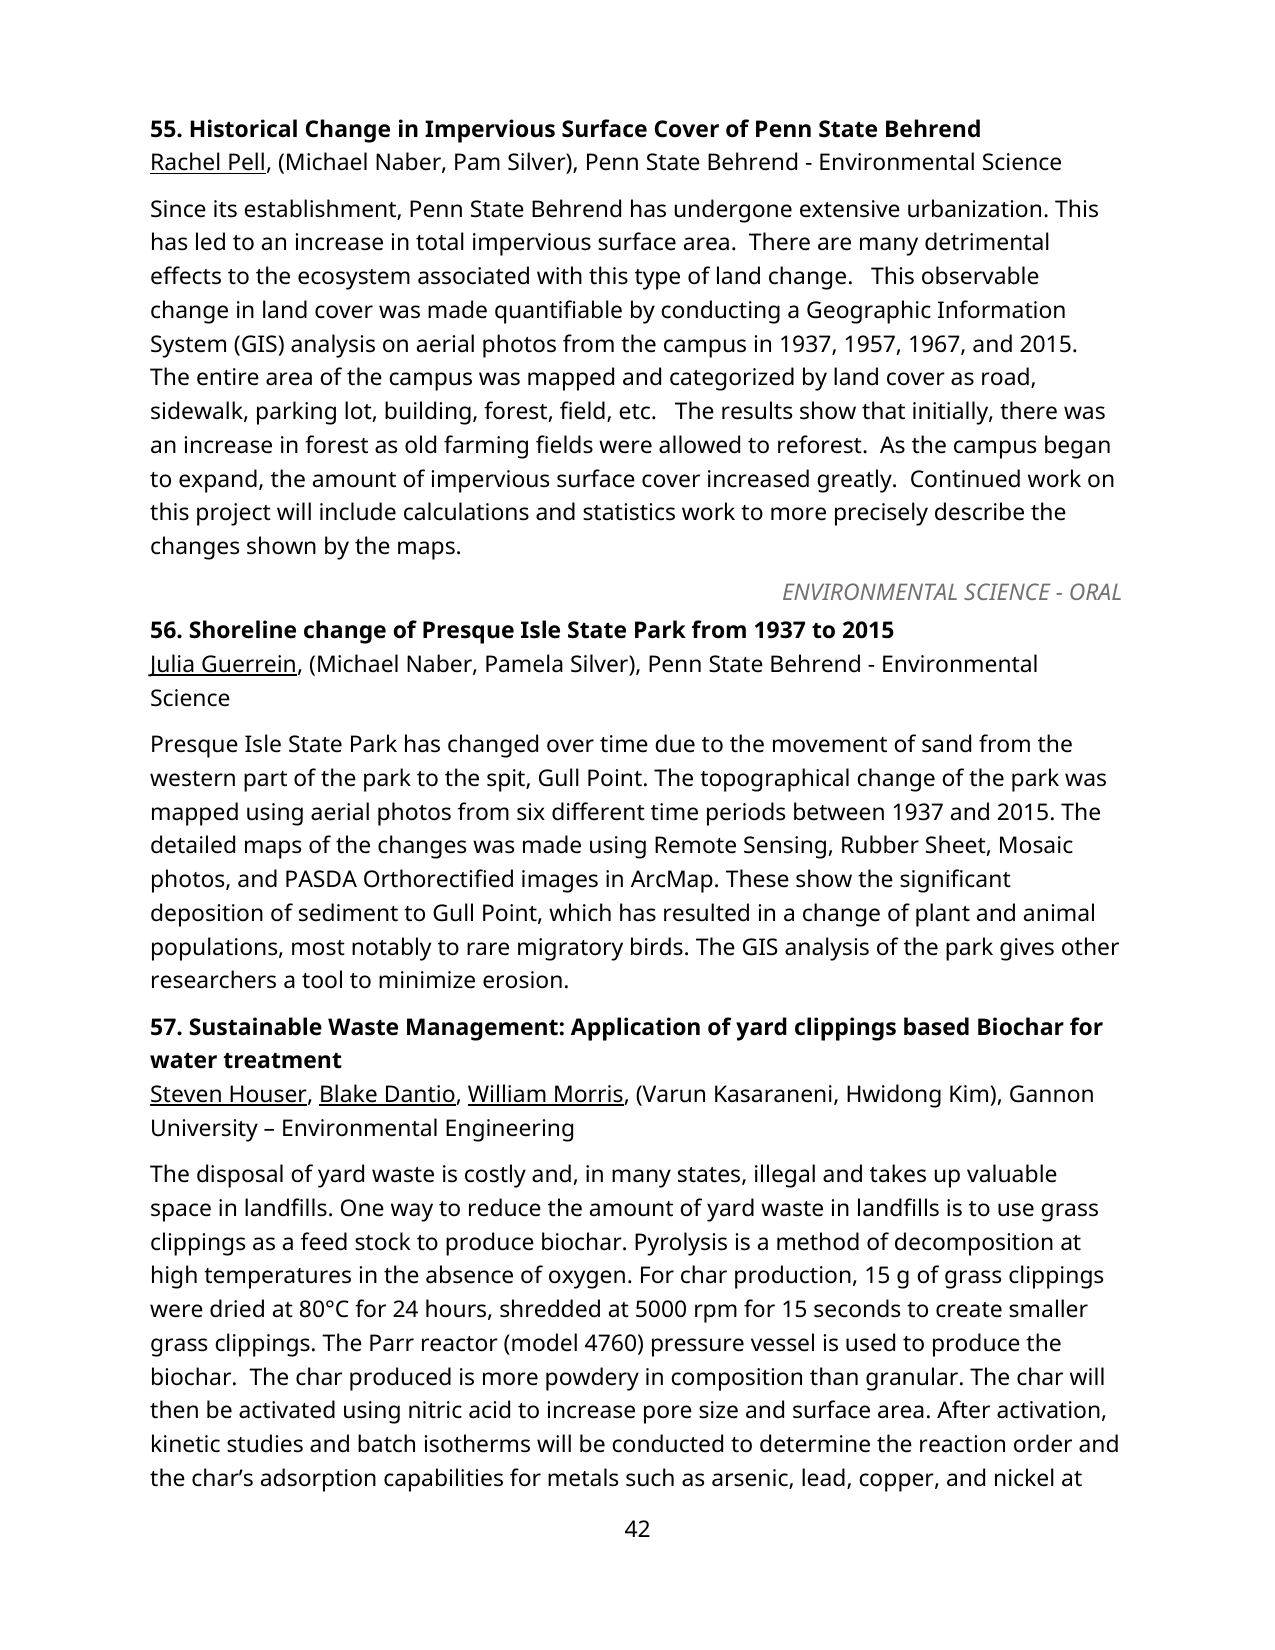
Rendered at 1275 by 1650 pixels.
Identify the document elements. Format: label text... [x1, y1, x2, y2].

text 57. Sustainable Waste Management: Application of yard clippings based Biochar for water treatment Steven Houser, Blake Dantio, William Morris, (Varun Kasaraneni, Hwidong Kim), Gannon University – Environmental Engineering [150, 1010, 1125, 1143]
text Since its establishment, Penn State Behrend has undergone extensive urbanization. This has led to an increase in total impervious surface area. There are many detrimental effects to the ecosystem associated with this type of land change. This observable change in land cover was made quantifiable by conducting a Geographic Information System (GIS) analysis on aerial photos from the campus in 1937, 1957, 1967, and 2015. The entire area of the campus was mapped and categorized by land cover as road, sidewalk, parking lot, building, forest, field, etc. The results show that initially, there was an increase in forest as old farming fields were allowed to reforest. As the campus began to expand, the amount of impervious surface cover increased greatly. Continued work on this project will include calculations and statistics work to more precisely describe the changes shown by the maps. [150, 192, 1125, 561]
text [150, 1158, 1125, 1493]
text ENVIRONMENTAL SCIENCE - ORAL [150, 576, 1125, 607]
text 55. Historical Change in Impervious Surface Cover of Penn State Behrend Rachel Pell, (Michael Naber, Pam Silver), Penn State Behrend - Environmental Science [150, 112, 1125, 177]
text Presque Isle State Park has changed over time due to the movement of sand from the western part of the park to the spit, Gull Point. The topographical change of the park was mapped using aerial photos from six different time periods between 1937 and 2015. The detailed maps of the changes was made using Remote Sensing, Rubber Sheet, Mosaic photos, and PASDA Orthorectified images in ArcMap. These show the significant deposition of sediment to Gull Point, which has resulted in a change of plant and animal populations, most notably to rare migratory birds. The GIS analysis of the park gives other researchers a tool to minimize erosion. [150, 728, 1125, 995]
text 56. Shoreline change of Presque Isle State Park from 1937 to 2015 Julia Guerrein, (Michael Naber, Pamela Silver), Penn State Behrend - Environmental Science [150, 614, 1125, 713]
